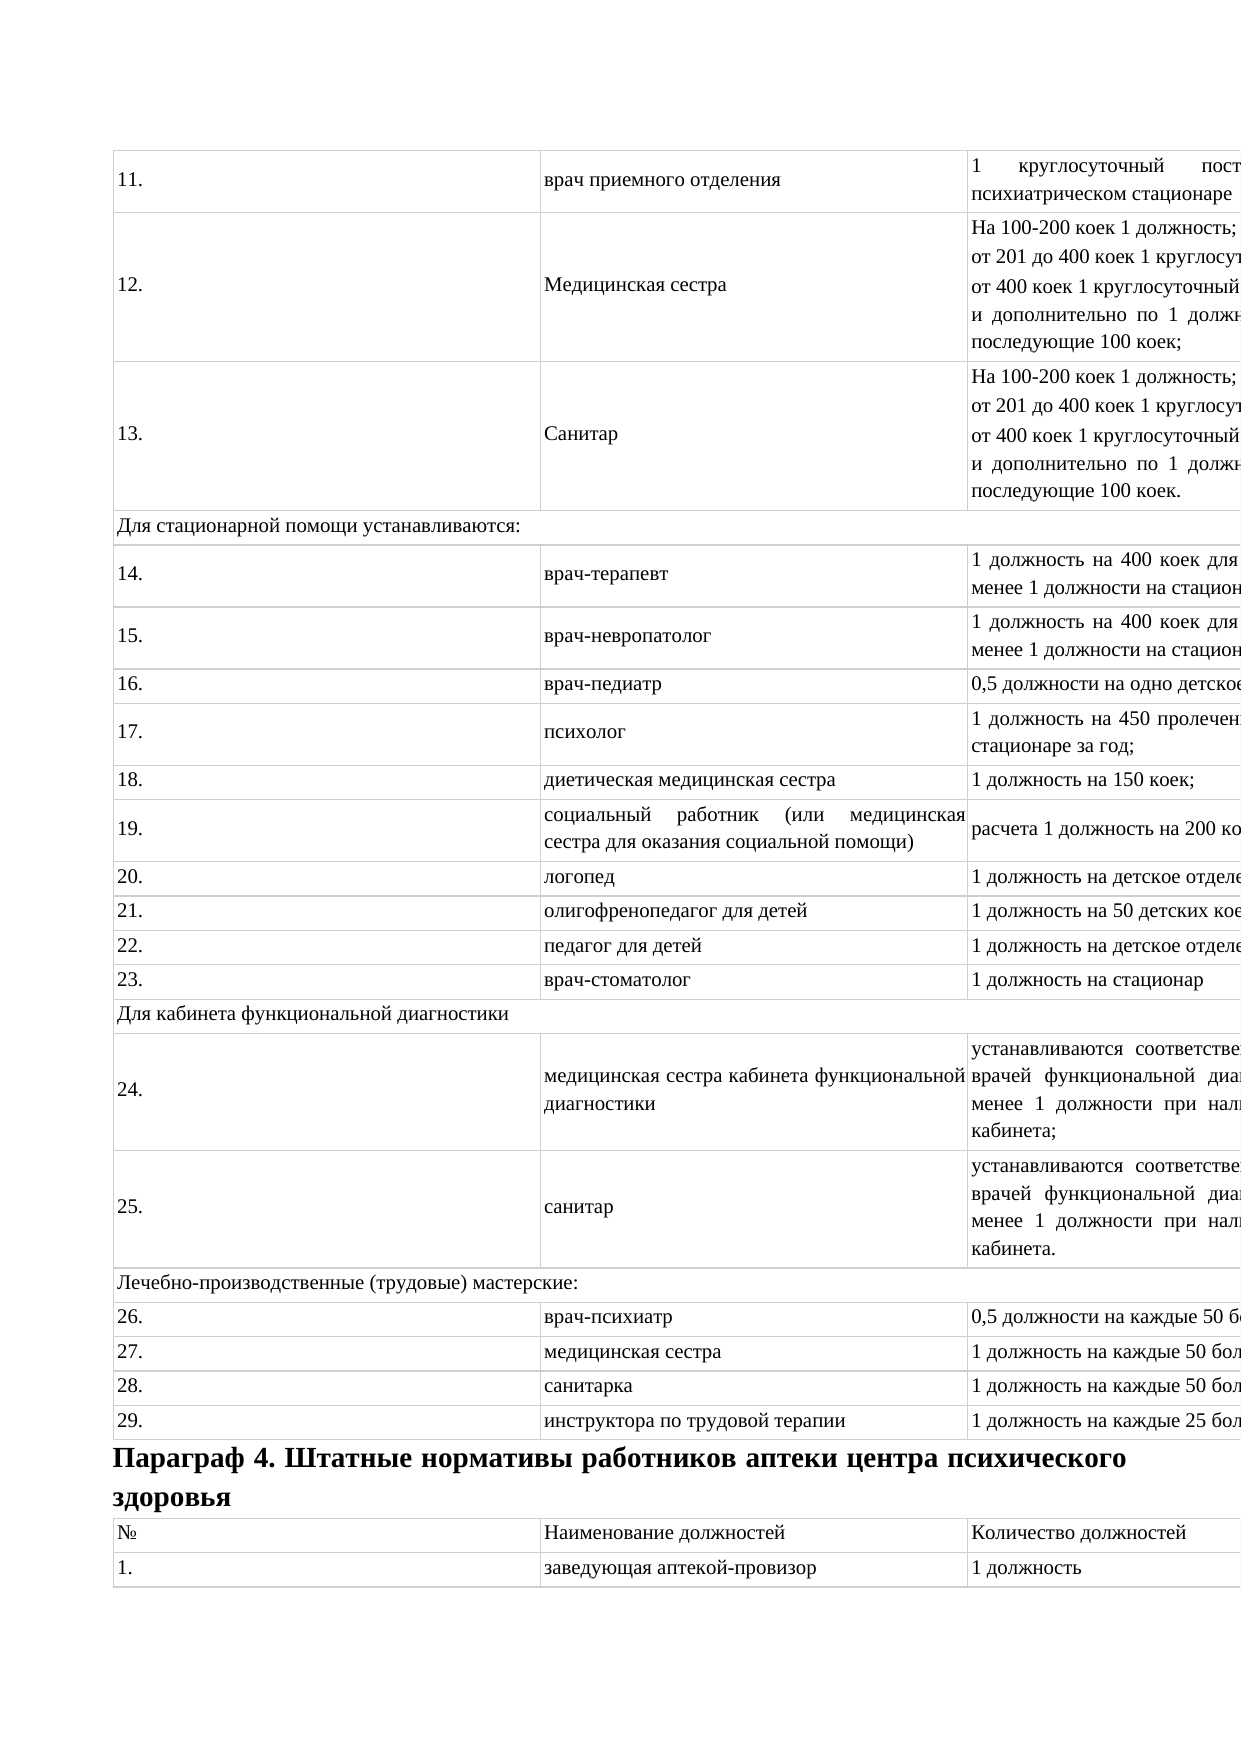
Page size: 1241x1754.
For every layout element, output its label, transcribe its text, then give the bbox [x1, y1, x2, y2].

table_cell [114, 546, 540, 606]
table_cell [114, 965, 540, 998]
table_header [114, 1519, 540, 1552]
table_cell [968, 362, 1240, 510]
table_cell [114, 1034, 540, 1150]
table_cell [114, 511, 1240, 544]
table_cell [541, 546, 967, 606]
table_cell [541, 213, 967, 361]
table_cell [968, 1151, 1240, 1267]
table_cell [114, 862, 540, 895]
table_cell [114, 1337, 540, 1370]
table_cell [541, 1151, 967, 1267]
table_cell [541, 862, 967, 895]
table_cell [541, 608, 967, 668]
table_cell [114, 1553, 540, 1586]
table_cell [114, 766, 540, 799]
text Параграф 4. Штатные нормативы работников аптеки центра психического здоровья [112, 1440, 1128, 1512]
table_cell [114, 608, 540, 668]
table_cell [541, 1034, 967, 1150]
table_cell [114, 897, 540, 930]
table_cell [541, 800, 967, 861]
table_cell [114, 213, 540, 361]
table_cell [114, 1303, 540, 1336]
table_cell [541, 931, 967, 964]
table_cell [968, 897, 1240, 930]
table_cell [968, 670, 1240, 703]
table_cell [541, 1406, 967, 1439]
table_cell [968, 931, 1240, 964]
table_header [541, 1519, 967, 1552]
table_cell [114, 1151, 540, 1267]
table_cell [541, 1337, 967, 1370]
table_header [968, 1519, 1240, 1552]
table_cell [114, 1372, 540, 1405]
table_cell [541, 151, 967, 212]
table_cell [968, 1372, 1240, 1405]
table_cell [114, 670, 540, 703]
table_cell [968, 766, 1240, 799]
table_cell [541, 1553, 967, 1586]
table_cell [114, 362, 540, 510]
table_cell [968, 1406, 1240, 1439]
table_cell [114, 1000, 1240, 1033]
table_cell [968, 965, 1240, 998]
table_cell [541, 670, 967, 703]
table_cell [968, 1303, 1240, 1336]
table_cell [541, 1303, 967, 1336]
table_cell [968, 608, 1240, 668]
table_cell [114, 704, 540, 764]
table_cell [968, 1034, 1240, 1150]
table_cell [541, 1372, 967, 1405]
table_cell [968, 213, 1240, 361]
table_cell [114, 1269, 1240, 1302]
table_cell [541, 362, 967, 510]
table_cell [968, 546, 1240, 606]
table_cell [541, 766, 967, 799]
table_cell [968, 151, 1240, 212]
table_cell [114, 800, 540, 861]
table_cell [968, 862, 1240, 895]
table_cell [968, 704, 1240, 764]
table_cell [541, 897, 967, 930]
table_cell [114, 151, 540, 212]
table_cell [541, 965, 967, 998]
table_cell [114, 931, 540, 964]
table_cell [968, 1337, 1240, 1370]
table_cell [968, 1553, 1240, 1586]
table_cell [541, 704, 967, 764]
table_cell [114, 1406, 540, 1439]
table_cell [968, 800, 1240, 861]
